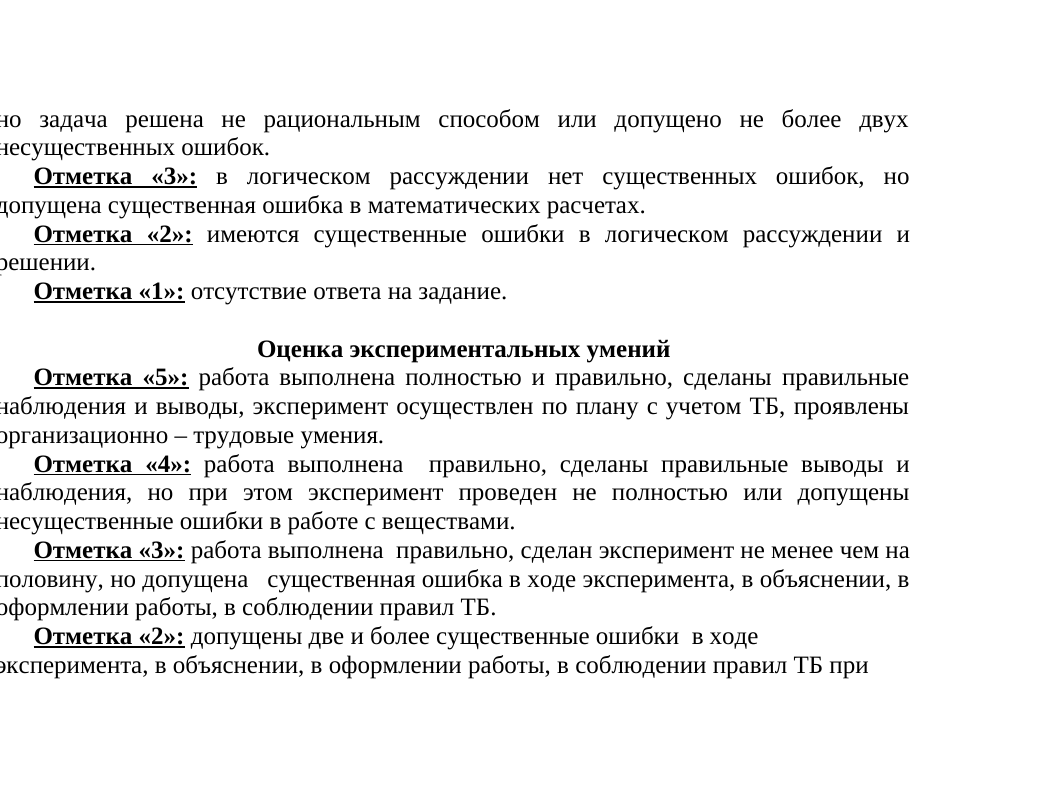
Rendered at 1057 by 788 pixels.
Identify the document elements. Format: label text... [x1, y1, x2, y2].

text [0, 621, 910, 679]
text Отметка «5»: работа выполнена полностью и правильно, сделаны правильные наблюдения и выводы, эксперимент осуществлен по плану с учетом ТБ, проявлены организационно – трудовые умения. [0, 362, 910, 449]
text Отметка «3»: работа выполнена правильно, сделан эксперимент не менее чем на половину, но допущена существенная ошибка в ходе эксперимента, в объяснении, в оформлении работы, в соблюдении правил ТБ. [0, 535, 910, 621]
text Оценка экспериментальных умений [14, 334, 913, 362]
text Отметка «4»: работа выполнена правильно, сделаны правильные выводы и наблюдения, но при этом эксперимент проведен не полностью или допущены несущественные ошибки в работе с веществами. [0, 449, 910, 535]
text Отметка «1»: отсутствие ответа на задание. [0, 276, 932, 305]
text Отметка «3»: в логическом рассуждении нет существенных ошибок, но допущена существенная ошибка в математических расчетах. [0, 161, 910, 219]
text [0, 104, 910, 161]
text Отметка «2»: имеются существенные ошибки в логическом рассуждении и решении. [0, 219, 910, 276]
